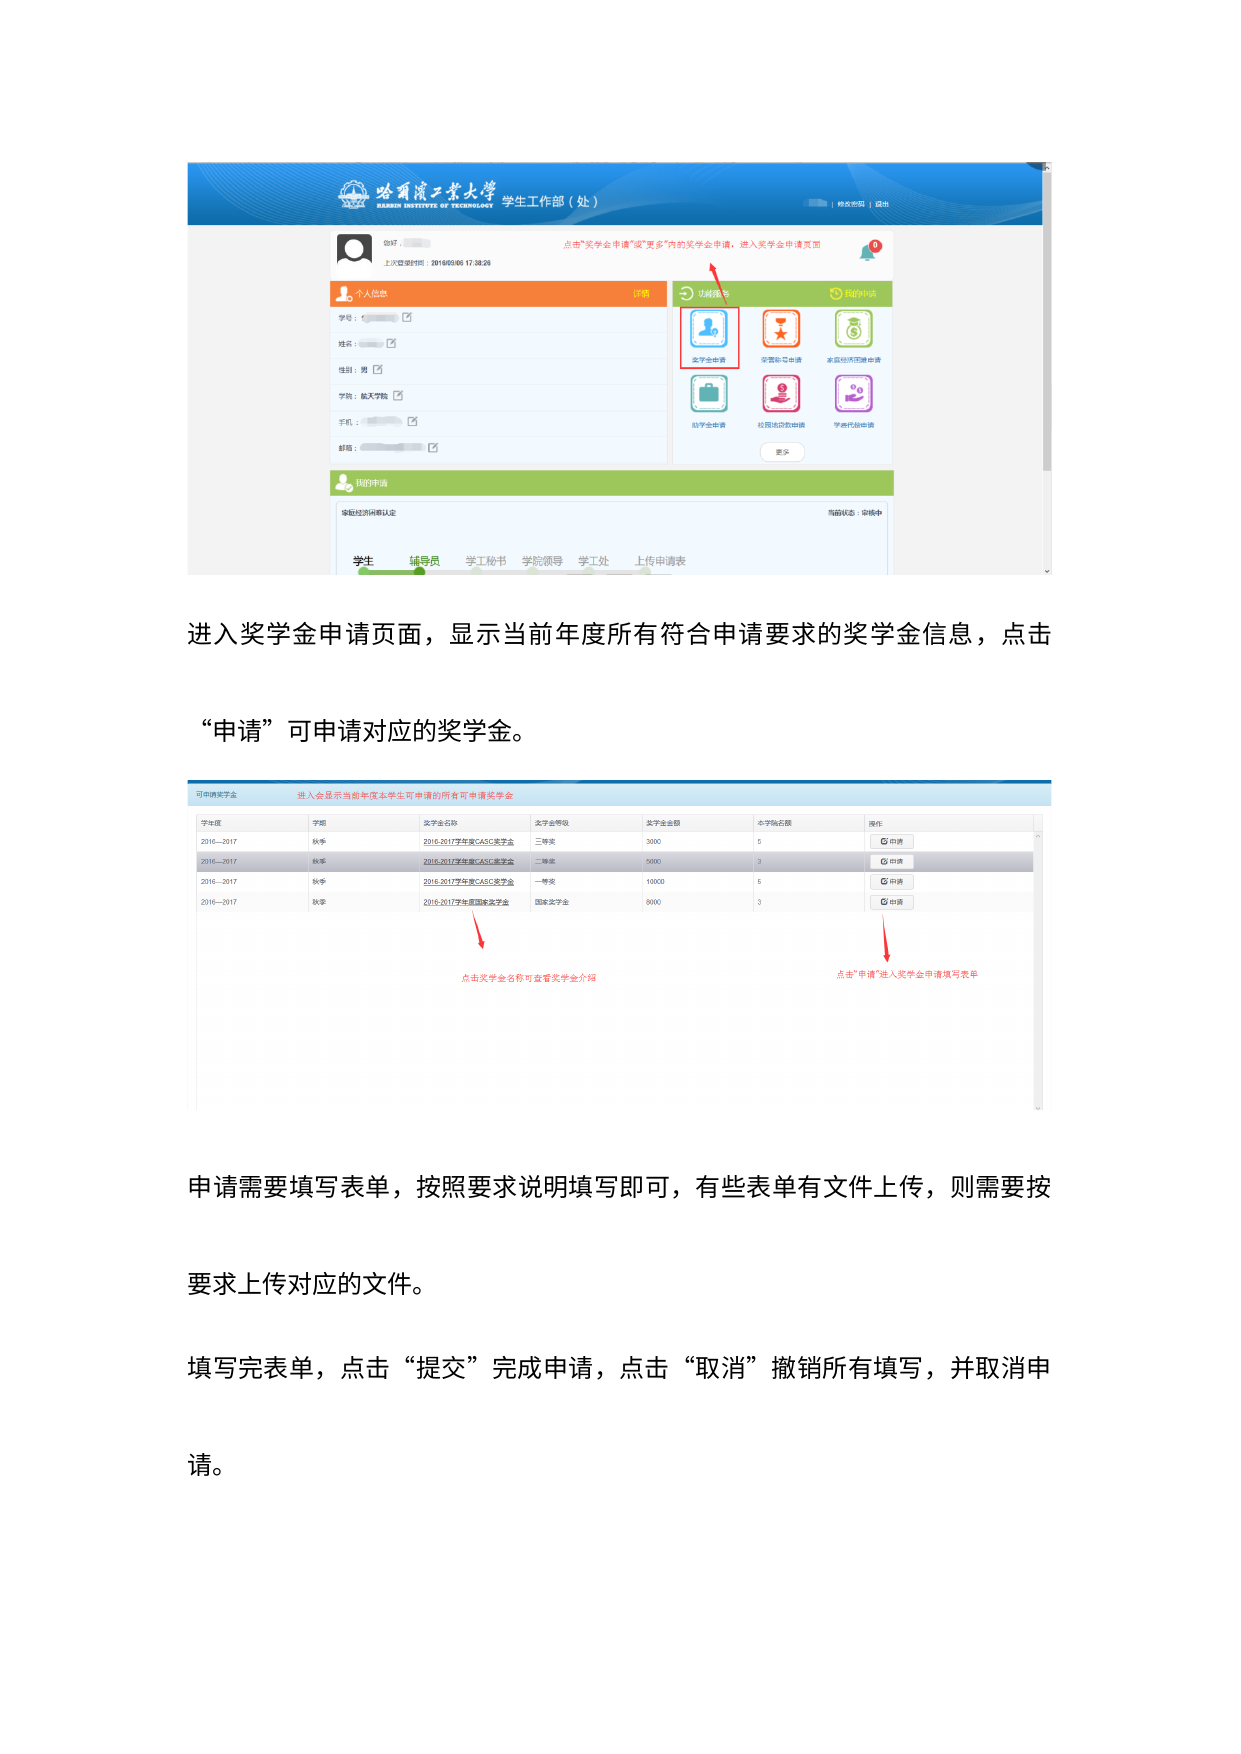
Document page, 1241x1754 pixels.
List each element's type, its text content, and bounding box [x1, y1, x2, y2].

picture [187, 780, 1052, 1110]
picture [187, 162, 1052, 575]
text 填写完表单，点击“提交”完成申请，点击“取消”撤销所有填写，并取消申请。 [187, 1334, 1053, 1496]
text 申请需要填写表单，按照要求说明填写即可，有些表单有文件上传，则需要按要求上传对应的文件。 [187, 1153, 1053, 1316]
text 进入奖学金申请页面，显示当前年度所有符合申请要求的奖学金信息，点击“申请”可申请对应的奖学金。 [187, 600, 1053, 762]
